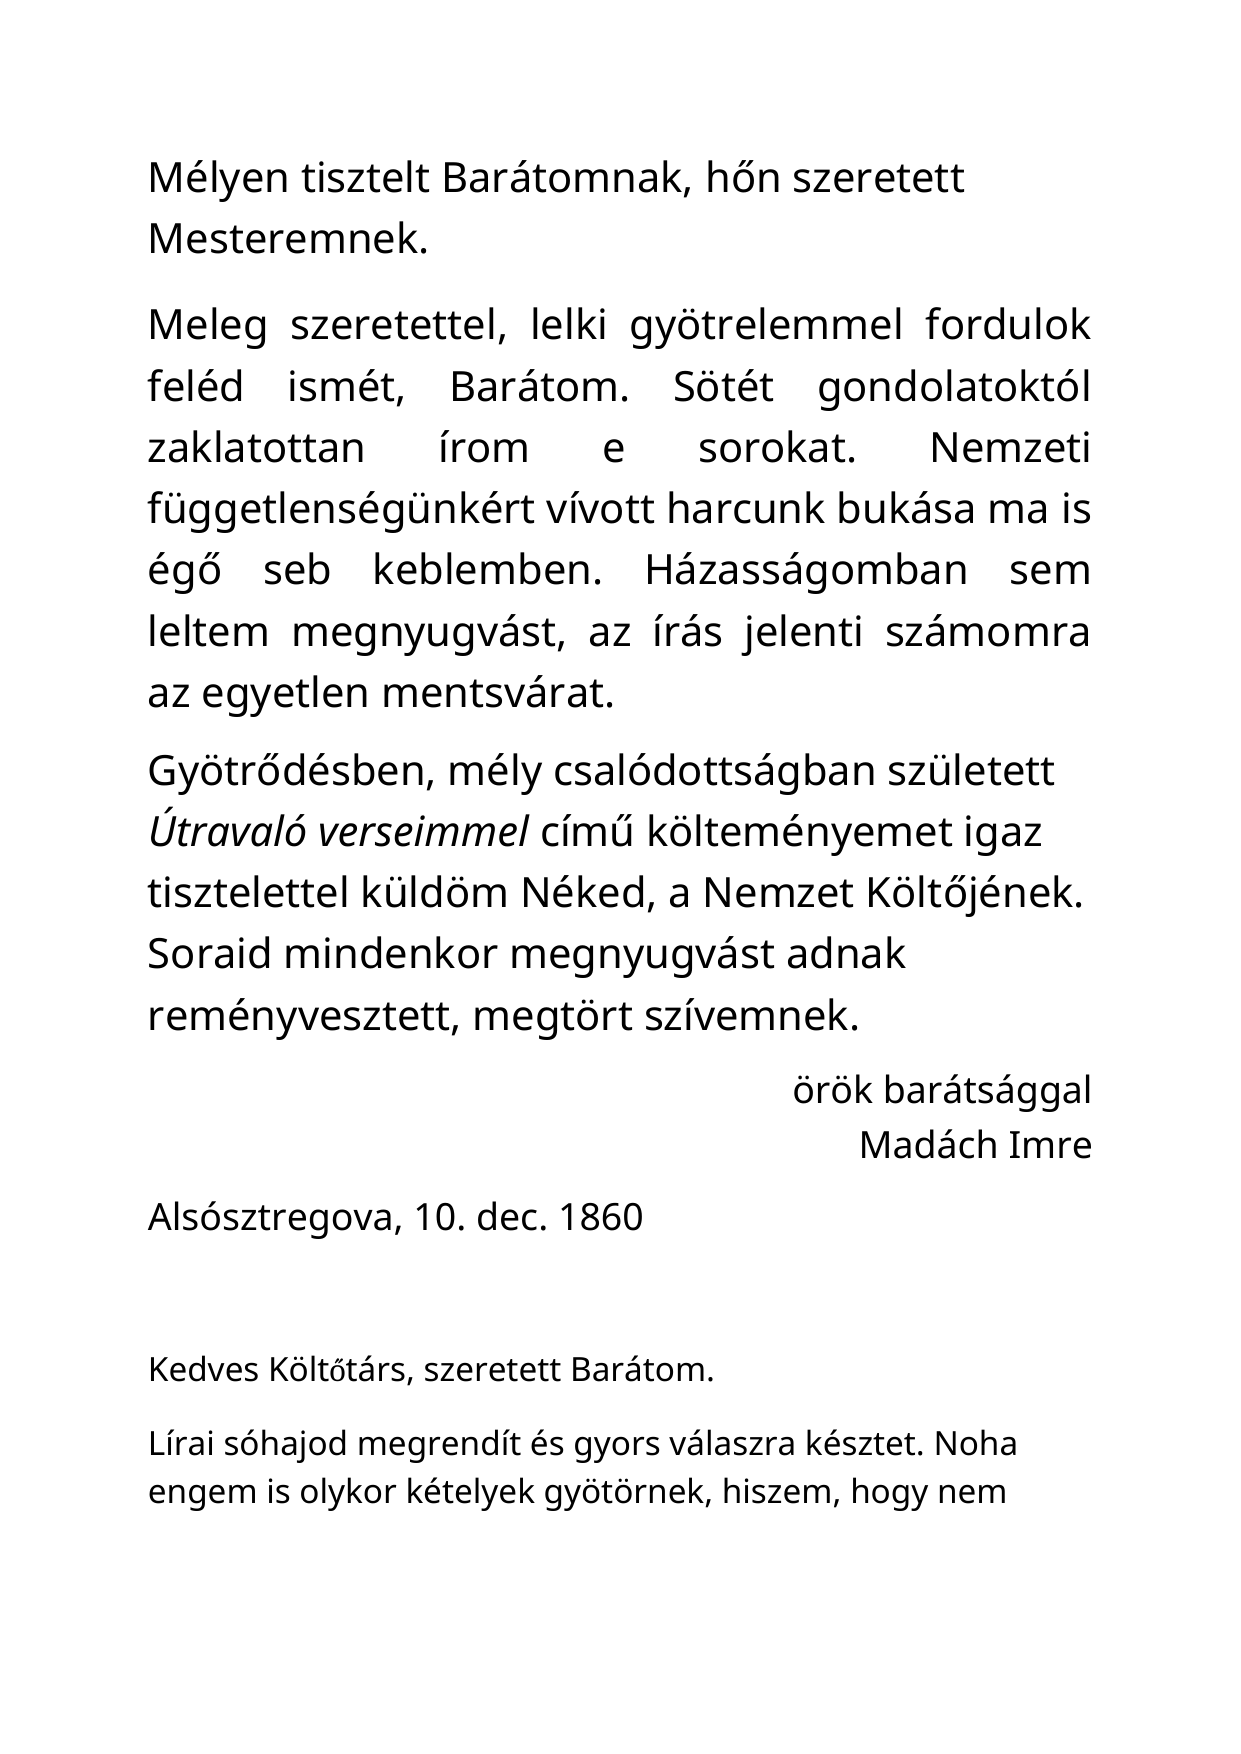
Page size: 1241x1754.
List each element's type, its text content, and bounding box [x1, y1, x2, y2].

text Gyötrődésben, mély csalódottságban született Útravaló verseimmel című költeményemet igaz tisztelettel küldöm Néked, a Nemzet Költőjének. Soraid mindenkor megnyugvást adnak reményvesztett, megtört szívemnek. [148, 741, 1093, 1042]
text Meleg szeretettel, lelki gyötrelemmel fordulok feléd ismét, Barátom. Sötét gondolatoktól zaklatottan írom e sorokat. Nemzeti függetlenségünkért vívott harcunk bukása ma is égő seb keblemben. Házasságomban sem leltem megnyugvást, az írás jelenti számomra az egyetlen mentsvárat. [148, 295, 1093, 719]
text Alsósztregova, 10. dec. 1860 [148, 1190, 1093, 1241]
text örök barátsággal Madách Imre [148, 1063, 1093, 1169]
text Kedves Költőtárs, szeretett Barátom. [148, 1345, 1093, 1391]
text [148, 1419, 1093, 1514]
text Mélyen tisztelt Barátomnak, hőn szeretett Mesteremnek. [148, 148, 1093, 266]
